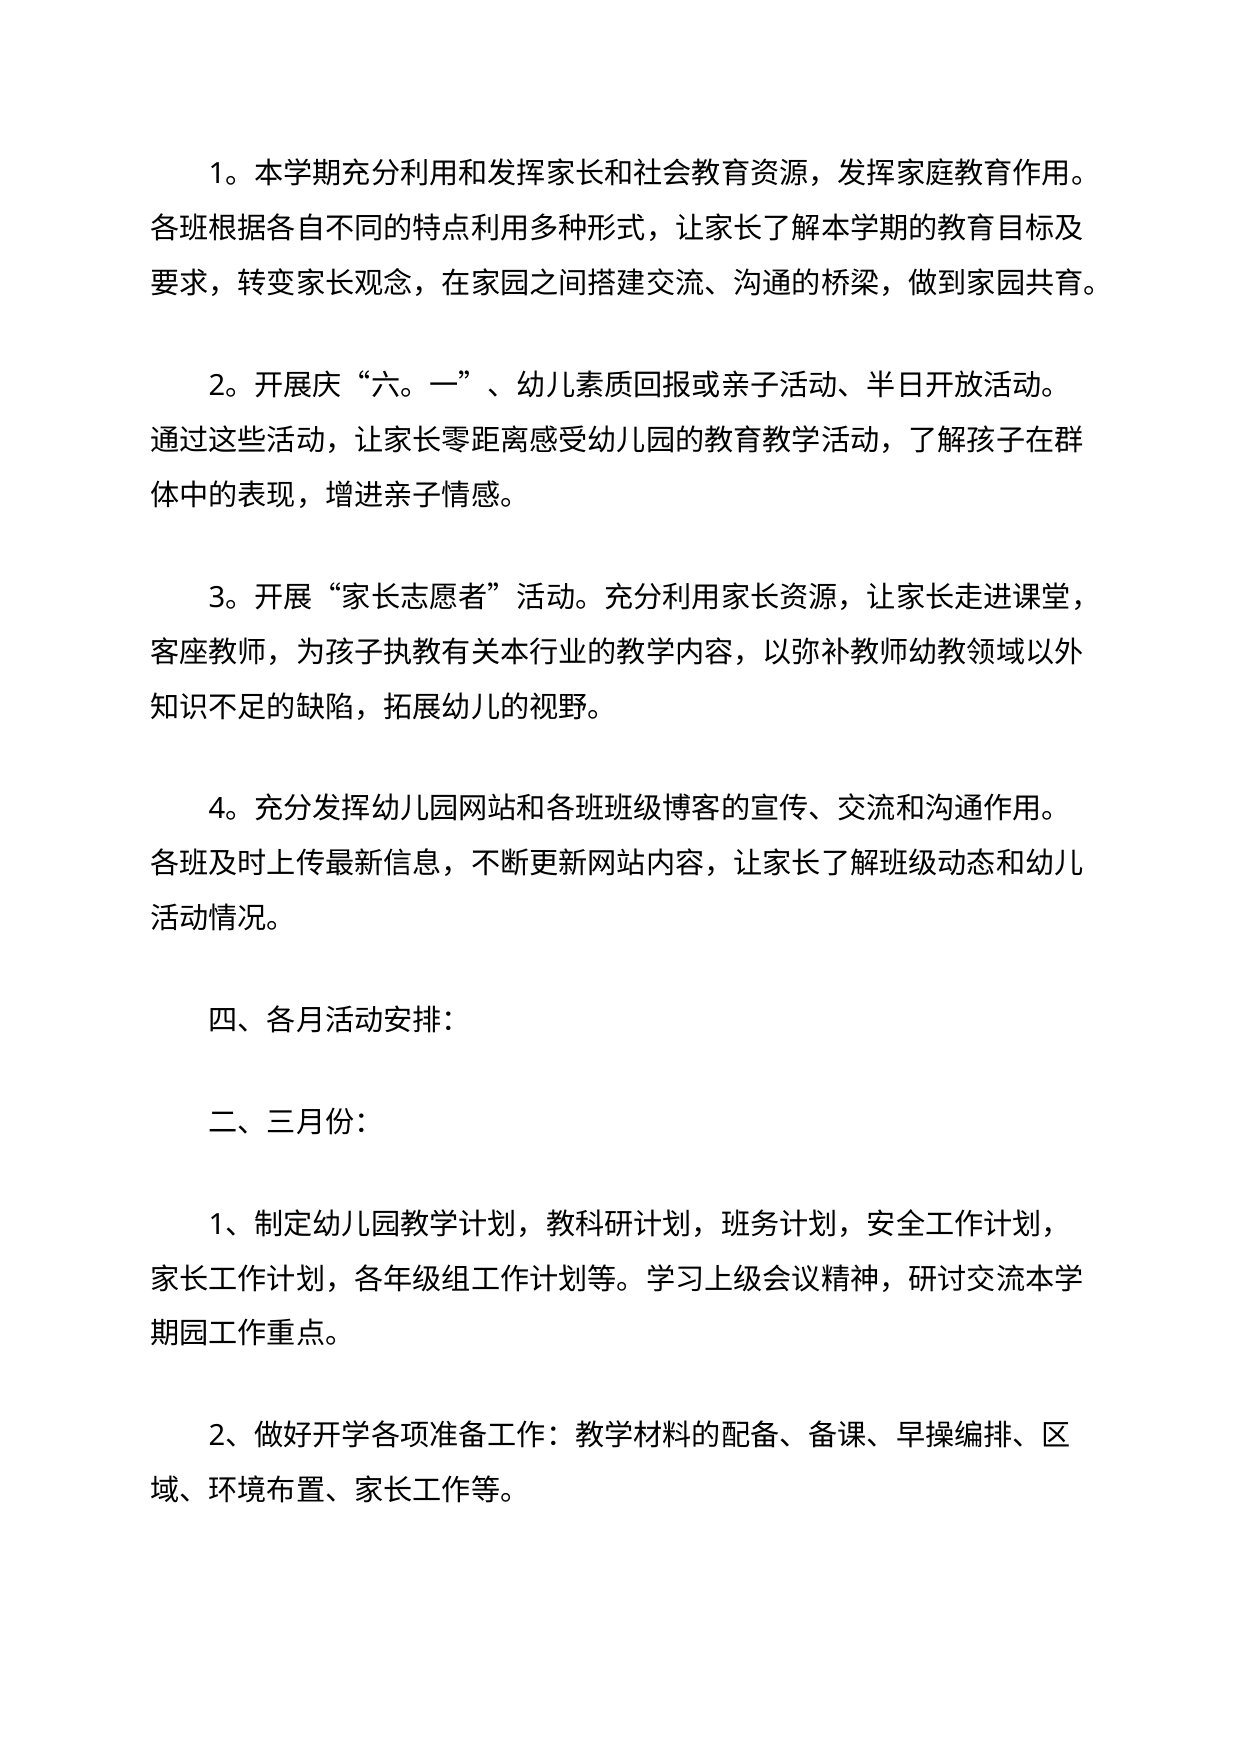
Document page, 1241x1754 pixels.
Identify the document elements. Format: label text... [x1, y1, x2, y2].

text 2。开展庆“六。一”、幼儿素质回报或亲子活动、半日开放活动。通过这些活动，让家长零距离感受幼儿园的教育教学活动，了解孩子在群体中的表现，增进亲子情感。 [150, 362, 1090, 514]
text 2、做好开学各项准备工作：教学材料的配备、备课、早操编排、区域、环境布置、家长工作等。 [150, 1412, 1090, 1509]
text 1。本学期充分利用和发挥家长和社会教育资源，发挥家庭教育作用。各班根据各自不同的特点利用多种形式，让家长了解本学期的教育目标及要求，转变家长观念，在家园之间搭建交流、沟通的桥梁，做到家园共育。 [150, 150, 1090, 302]
text 1、制定幼儿园教学计划，教科研计划，班务计划，安全工作计划，家长工作计划，各年级组工作计划等。学习上级会议精神，研讨交流本学期园工作重点。 [150, 1200, 1090, 1352]
text 3。开展“家长志愿者”活动。充分利用家长资源，让家长走进课堂，客座教师，为孩子执教有关本行业的教学内容，以弥补教师幼教领域以外知识不足的缺陷，拓展幼儿的视野。 [150, 573, 1090, 726]
text 四、各月活动安排： [150, 997, 1090, 1039]
text 二、三月份： [150, 1098, 1090, 1141]
text 4。充分发挥幼儿园网站和各班班级博客的宣传、交流和沟通作用。各班及时上传最新信息，不断更新网站内容，让家长了解班级动态和幼儿活动情况。 [150, 785, 1090, 937]
